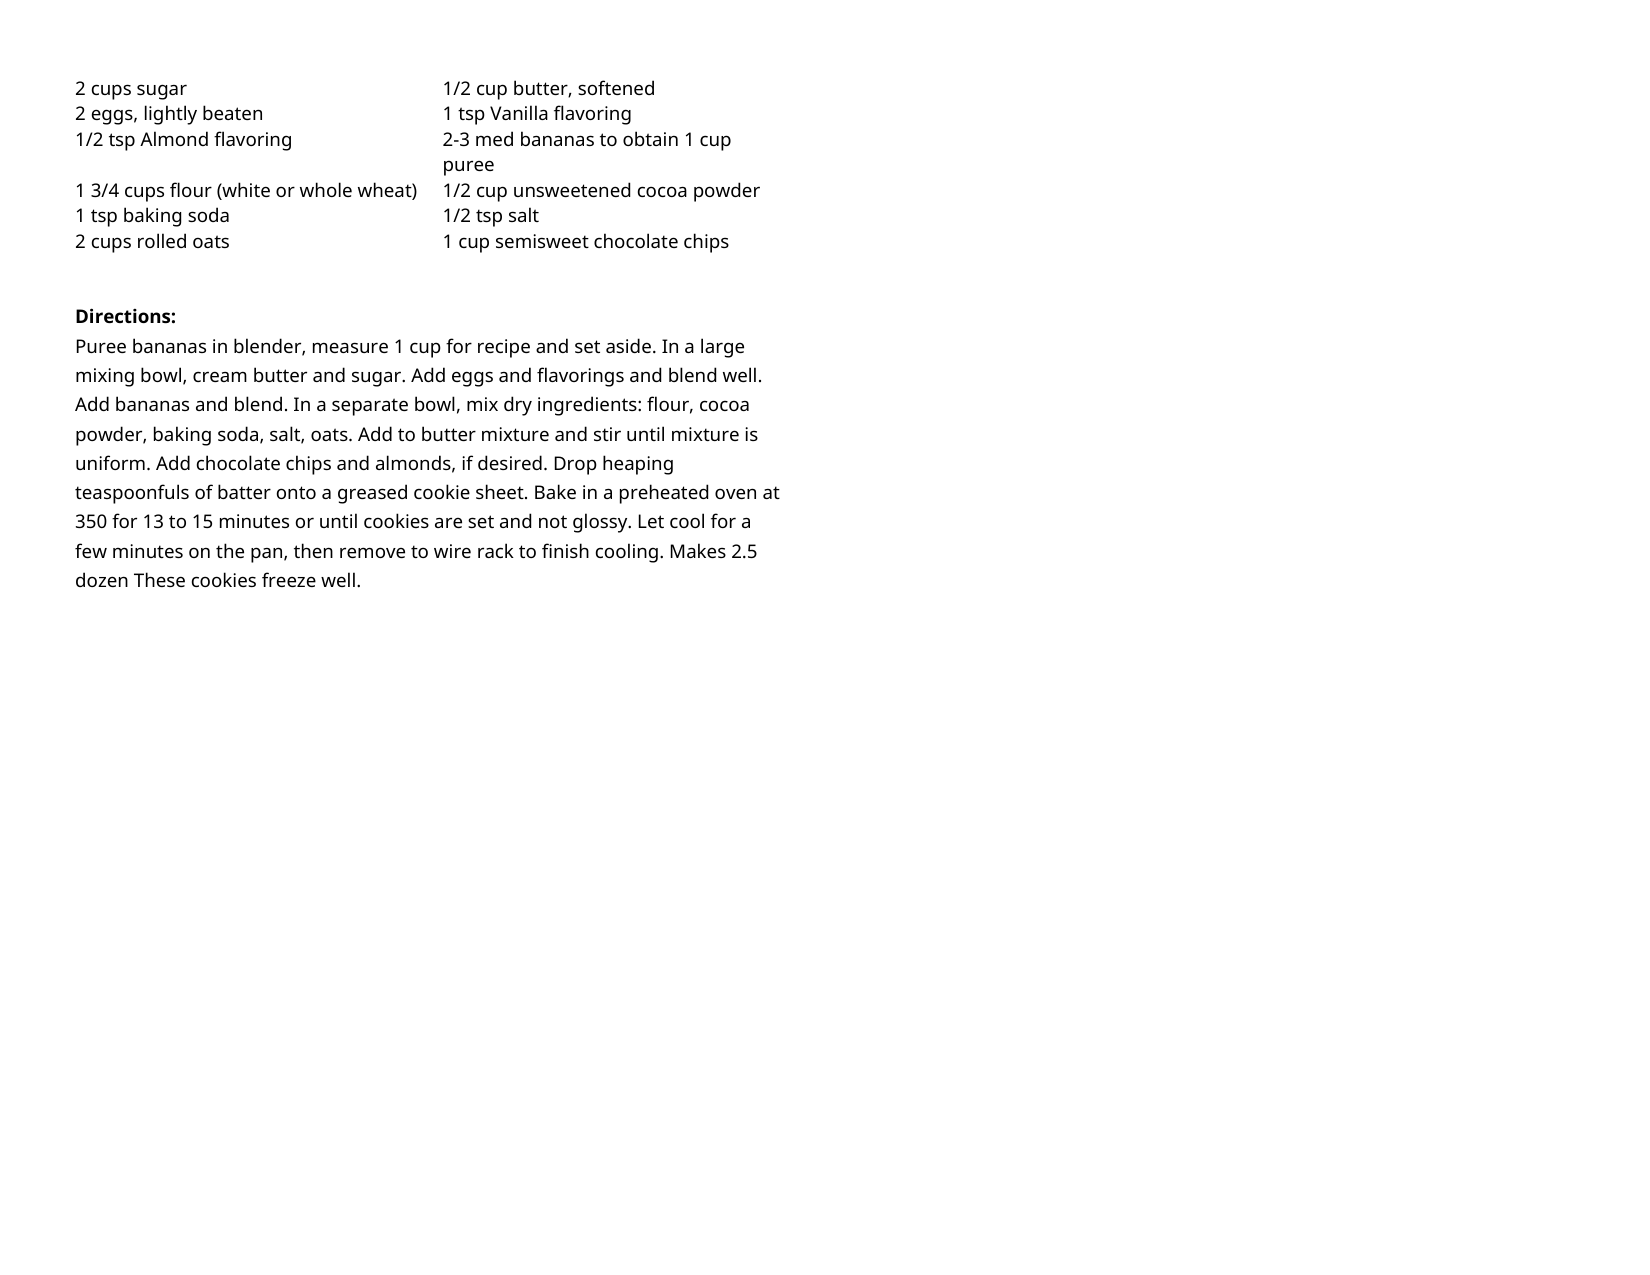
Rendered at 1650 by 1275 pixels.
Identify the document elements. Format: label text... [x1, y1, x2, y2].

text Directions: [75, 304, 787, 329]
table_cell 2-3 med bananas to obtain 1 cup puree [431, 126, 799, 177]
table_header 2 cups sugar [64, 75, 431, 101]
table_cell 1/2 cup unsweetened cocoa powder [431, 177, 799, 203]
table_cell 1/2 tsp Almond flavoring [64, 126, 431, 177]
table_header 1/2 cup butter, softened [431, 75, 799, 101]
table_cell 1 3/4 cups flour (white or whole wheat) [64, 177, 431, 203]
table_cell 1 tsp Vanilla flavoring [431, 101, 799, 126]
table_cell 2 cups rolled oats [64, 228, 431, 254]
table_cell 1 tsp baking soda [64, 203, 431, 228]
table_cell 2 eggs, lightly beaten [64, 101, 431, 126]
table_cell 1 cup semisweet chocolate chips [431, 228, 799, 254]
table_cell 1/2 tsp salt [431, 203, 799, 228]
